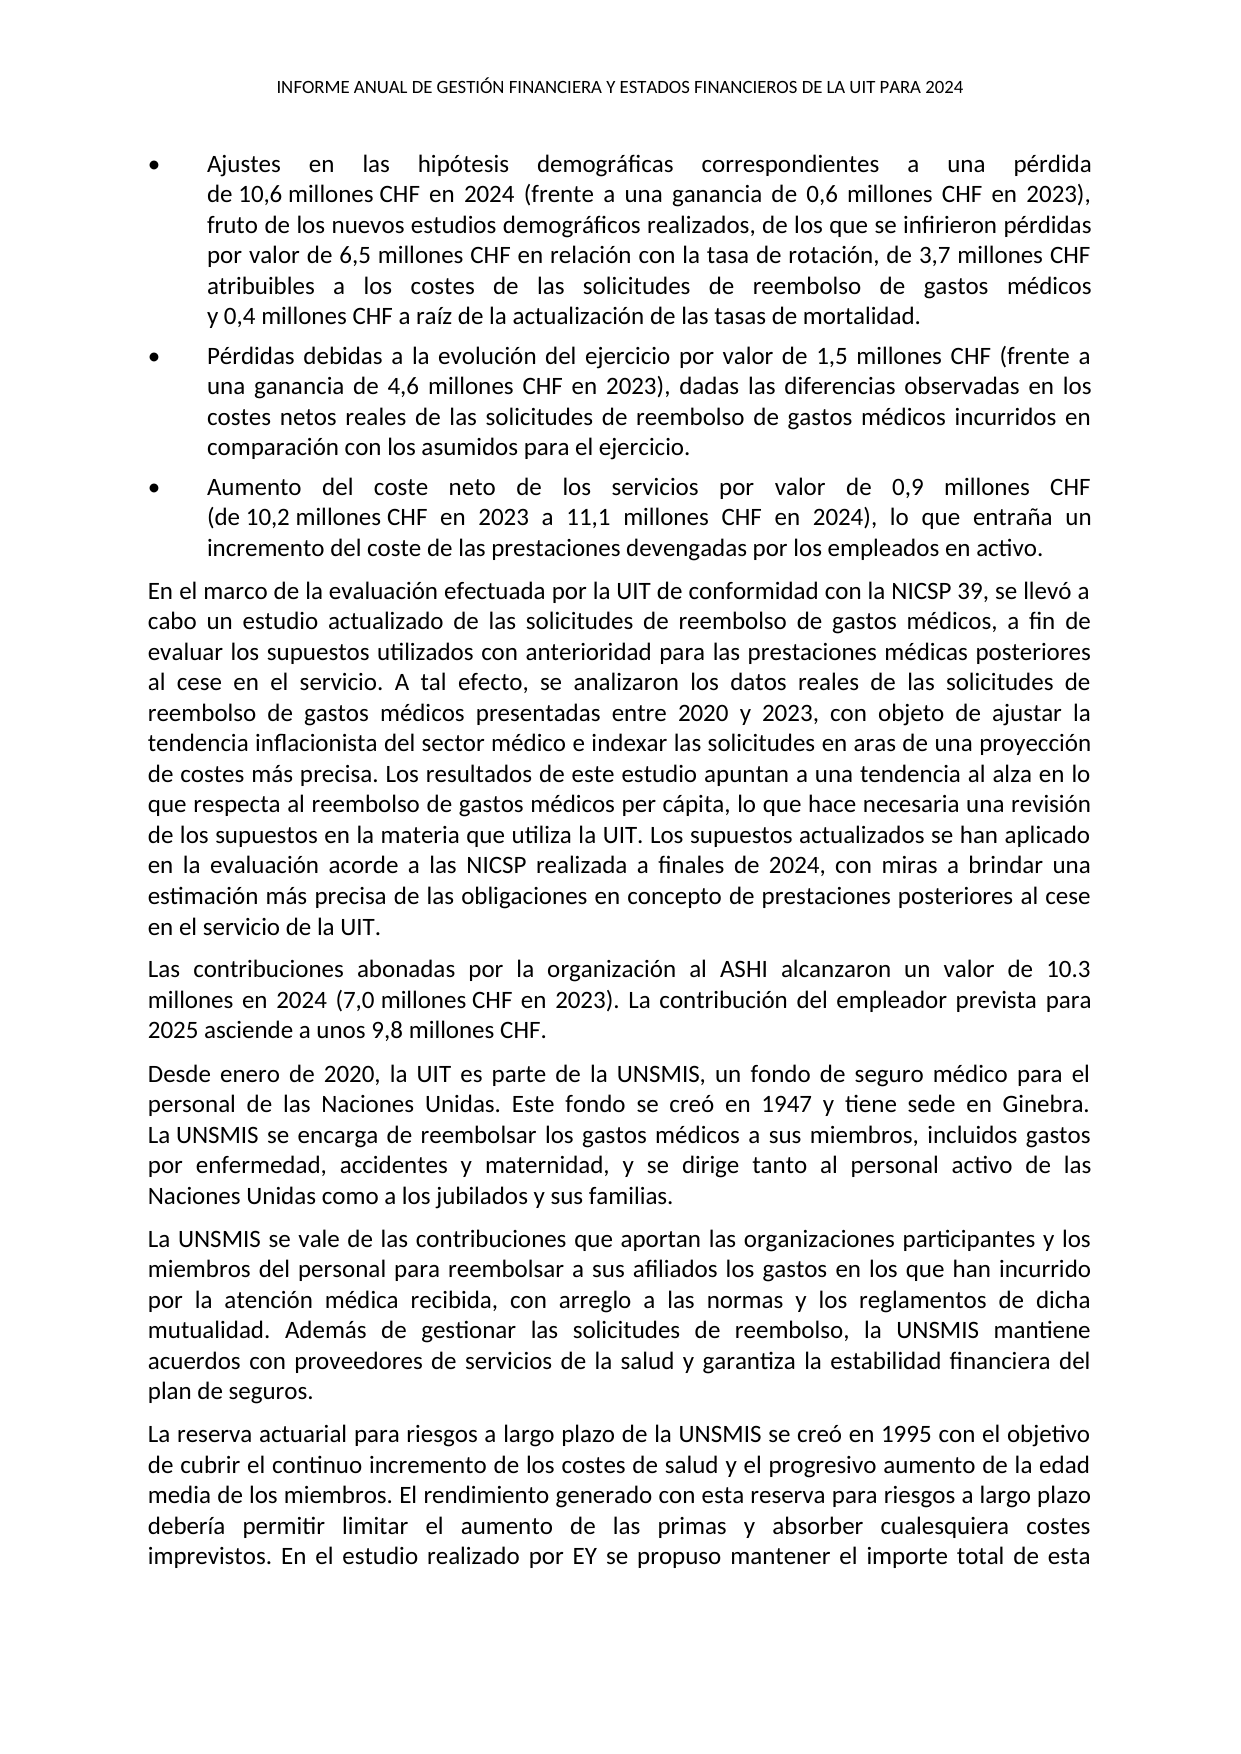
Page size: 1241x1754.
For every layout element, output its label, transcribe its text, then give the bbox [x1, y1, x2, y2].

text • Ajustes en las hipótesis demográficas correspondientes a una pérdida de 10,6 millones CHF en 2024 (frente a una ganancia de 0,6 millones CHF en 2023), fruto de los nuevos estudios demográficos realizados, de los que se infirieron pérdidas por valor de 6,5 millones CHF en relación con la tasa de rotación, de 3,7 millones CHF atribuibles a los costes de las solicitudes de reembolso de gastos médicos y 0,4 millones CHF a raíz de la actualización de las tasas de mortalidad. [148, 148, 1092, 331]
text Desde enero de 2020, la UIT es parte de la UNSMIS, un fondo de seguro médico para el personal de las Naciones Unidas. Este fondo se creó en 1947 y tiene sede en Ginebra. La UNSMIS se encarga de reembolsar los gastos médicos a sus miembros, incluidos gastos por enfermedad, accidentes y maternidad, y se dirige tanto al personal activo de las Naciones Unidas como a los jubilados y sus familias. [148, 1058, 1092, 1210]
text En el marco de la evaluación efectuada por la UIT de conformidad con la NICSP 39, se llevó a cabo un estudio actualizado de las solicitudes de reembolso de gastos médicos, a fin de evaluar los supuestos utilizados con anterioridad para las prestaciones médicas posteriores al cese en el servicio. A tal efecto, se analizaron los datos reales de las solicitudes de reembolso de gastos médicos presentadas entre 2020 y 2023, con objeto de ajustar la tendencia inflacionista del sector médico e indexar las solicitudes en aras de una proyección de costes más precisa. Los resultados de este estudio apuntan a una tendencia al alza en lo que respecta al reembolso de gastos médicos per cápita, lo que hace necesaria una revisión de los supuestos en la materia que utiliza la UIT. Los supuestos actualizados se han aplicado en la evaluación acorde a las NICSP realizada a finales de 2024, con miras a brindar una estimación más precisa de las obligaciones en concepto de prestaciones posteriores al cese en el servicio de la UIT. [148, 575, 1092, 941]
text Las contribuciones abonadas por la organización al ASHI alcanzaron un valor de 10.3 millones en 2024 (7,0 millones CHF en 2023). La contribución del empleador prevista para 2025 asciende a unos 9,8 millones CHF. [148, 954, 1092, 1045]
text • Pérdidas debidas a la evolución del ejercicio por valor de 1,5 millones CHF (frente a una ganancia de 4,6 millones CHF en 2023), dadas las diferencias observadas en los costes netos reales de las solicitudes de reembolso de gastos médicos incurridos en comparación con los asumidos para el ejercicio. [148, 340, 1092, 462]
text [148, 1418, 1092, 1571]
text • Aumento del coste neto de los servicios por valor de 0,9 millones CHF (de 10,2 millones CHF en 2023 a 11,1 millones CHF en 2024), lo que entraña un incremento del coste de las prestaciones devengadas por los empleados en activo. [148, 471, 1092, 562]
text La UNSMIS se vale de las contribuciones que aportan las organizaciones participantes y los miembros del personal para reembolsar a sus afiliados los gastos en los que han incurrido por la atención médica recibida, con arreglo a las normas y los reglamentos de dicha mutualidad. Además de gestionar las solicitudes de reembolso, la UNSMIS mantiene acuerdos con proveedores de servicios de la salud y garantiza la estabilidad financiera del plan de seguros. [148, 1223, 1092, 1406]
